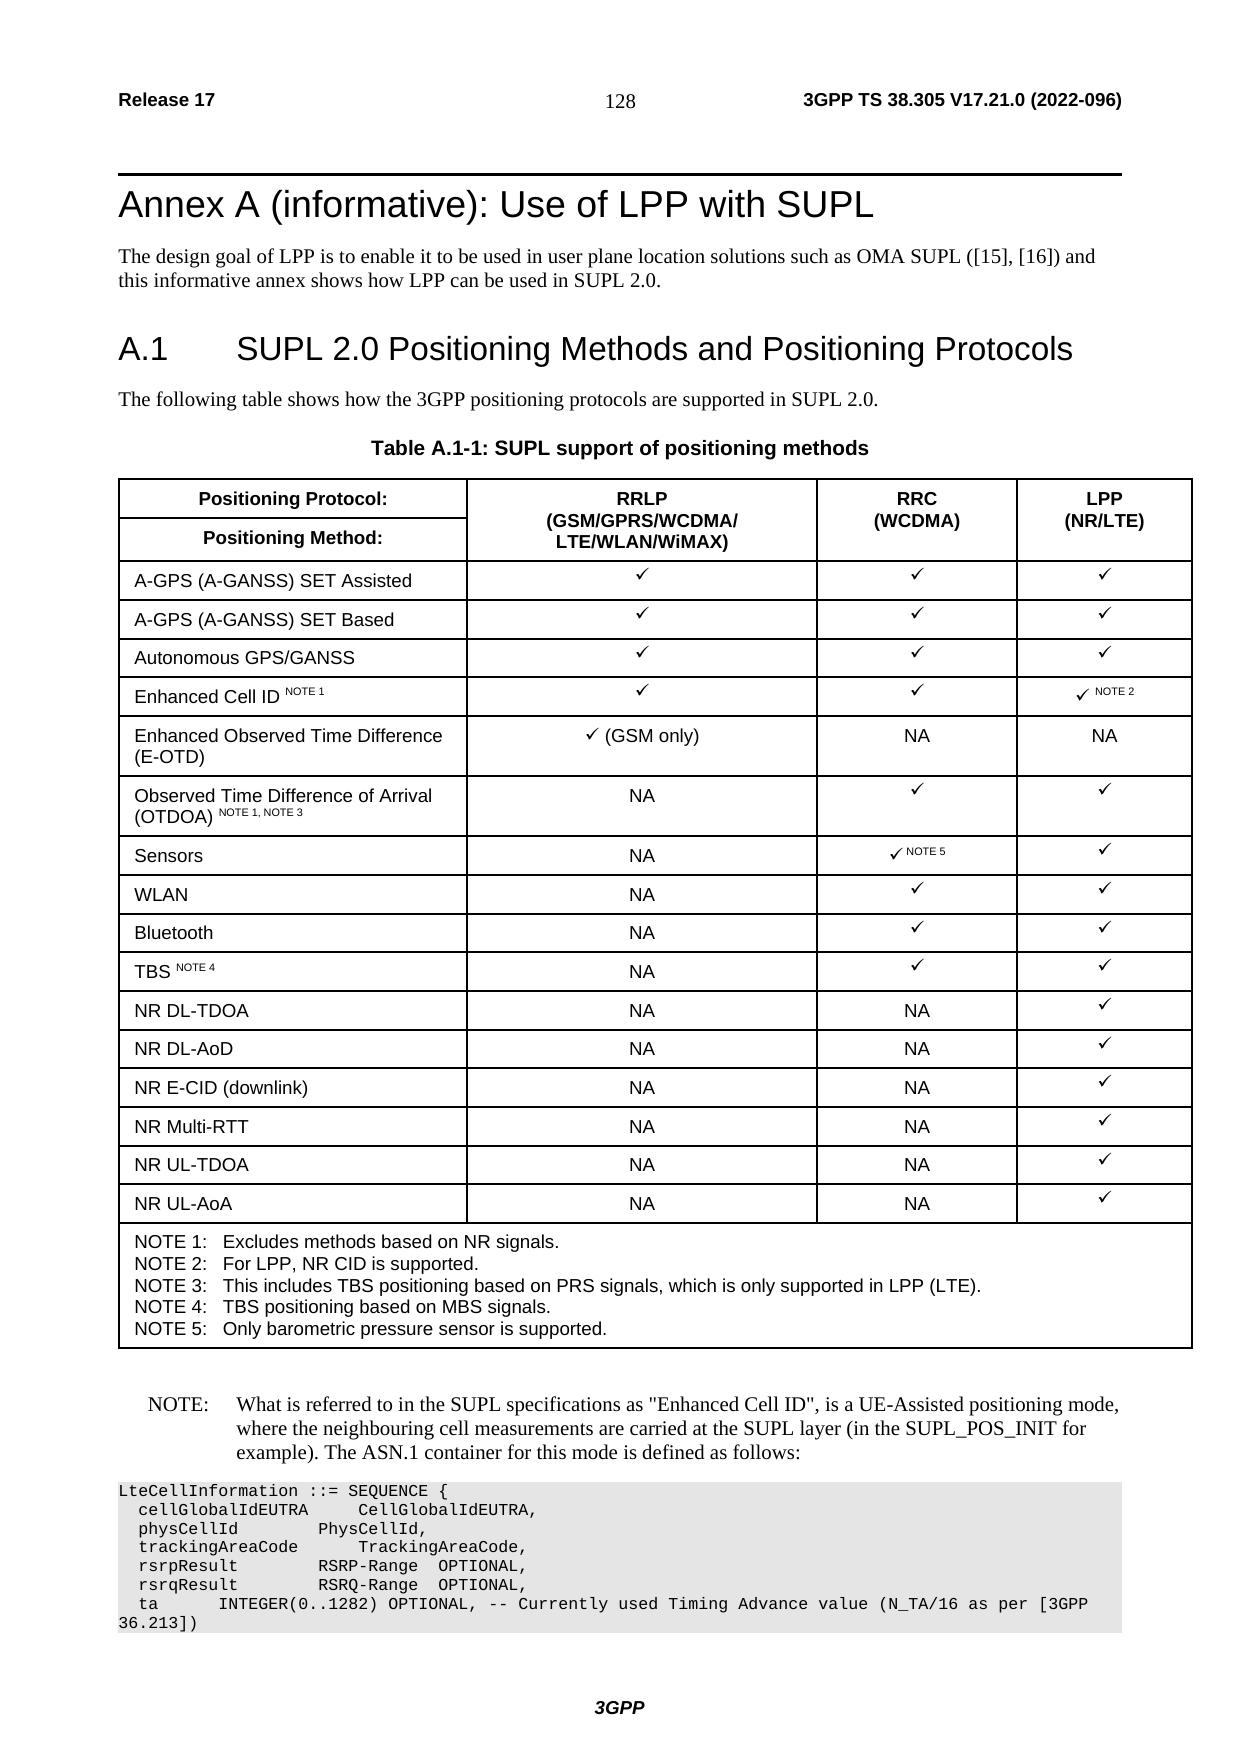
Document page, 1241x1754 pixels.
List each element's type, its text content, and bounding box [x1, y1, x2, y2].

text physCellId PhysCellId, [118, 1520, 1122, 1539]
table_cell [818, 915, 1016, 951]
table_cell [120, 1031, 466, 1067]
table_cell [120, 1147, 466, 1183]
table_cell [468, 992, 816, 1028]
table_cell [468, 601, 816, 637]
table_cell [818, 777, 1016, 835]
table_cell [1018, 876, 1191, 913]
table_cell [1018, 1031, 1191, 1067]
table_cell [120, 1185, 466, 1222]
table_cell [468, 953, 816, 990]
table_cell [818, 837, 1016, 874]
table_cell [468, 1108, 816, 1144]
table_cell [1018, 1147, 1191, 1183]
text rsrpResult RSRP-Range OPTIONAL, [118, 1558, 1122, 1577]
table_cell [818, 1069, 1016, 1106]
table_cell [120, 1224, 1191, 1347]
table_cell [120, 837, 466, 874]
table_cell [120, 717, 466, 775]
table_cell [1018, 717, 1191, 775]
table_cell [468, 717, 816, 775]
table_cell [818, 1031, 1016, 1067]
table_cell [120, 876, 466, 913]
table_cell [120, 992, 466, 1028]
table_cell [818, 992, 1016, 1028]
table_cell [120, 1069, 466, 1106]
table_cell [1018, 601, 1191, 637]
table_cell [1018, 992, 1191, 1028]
text The following table shows how the 3GPP positioning protocols are supported in SUPL 2.0. [118, 387, 1122, 411]
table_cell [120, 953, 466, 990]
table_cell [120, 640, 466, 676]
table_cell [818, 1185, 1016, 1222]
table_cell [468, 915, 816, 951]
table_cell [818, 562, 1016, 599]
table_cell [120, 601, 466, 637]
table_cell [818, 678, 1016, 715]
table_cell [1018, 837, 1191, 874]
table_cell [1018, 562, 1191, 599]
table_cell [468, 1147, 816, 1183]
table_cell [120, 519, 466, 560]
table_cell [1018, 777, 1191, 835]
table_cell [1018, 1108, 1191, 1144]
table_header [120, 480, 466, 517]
subtitle A.1 SUPL 2.0 Positioning Methods and Positioning Protocols [118, 329, 1122, 368]
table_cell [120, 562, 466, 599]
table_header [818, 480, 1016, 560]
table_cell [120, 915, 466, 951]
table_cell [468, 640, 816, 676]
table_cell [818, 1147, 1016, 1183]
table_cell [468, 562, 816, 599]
text LteCellInformation ::= SEQUENCE { [118, 1482, 1122, 1501]
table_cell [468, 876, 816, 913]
text trackingAreaCode TrackingAreaCode, [118, 1539, 1122, 1558]
text NOTE: What is referred to in the SUPL specifications as "Enhanced Cell ID", is a UE-Assisted positioning mode, where the neighbouring cell measurements are carried at the SUPL layer (in the SUPL_POS_INIT for example). The ASN.1 container for this mode is defined as follows: [148, 1392, 1122, 1464]
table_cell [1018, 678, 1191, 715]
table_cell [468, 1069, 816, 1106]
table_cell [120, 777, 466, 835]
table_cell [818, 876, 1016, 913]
text The design goal of LPP is to enable it to be used in user plane location solutions such as OMA SUPL ([15], [16]) and this informative annex shows how LPP can be used in SUPL 2.0. [118, 244, 1122, 292]
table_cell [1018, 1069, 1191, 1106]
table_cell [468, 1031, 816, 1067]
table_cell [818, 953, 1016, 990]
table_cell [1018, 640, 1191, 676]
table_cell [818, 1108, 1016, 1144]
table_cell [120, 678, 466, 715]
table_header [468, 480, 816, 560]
text cellGlobalIdEUTRA CellGlobalIdEUTRA, [118, 1501, 1122, 1520]
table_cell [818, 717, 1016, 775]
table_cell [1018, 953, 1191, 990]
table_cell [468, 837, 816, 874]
text Table A.1-1: SUPL support of positioning methods [118, 436, 1122, 459]
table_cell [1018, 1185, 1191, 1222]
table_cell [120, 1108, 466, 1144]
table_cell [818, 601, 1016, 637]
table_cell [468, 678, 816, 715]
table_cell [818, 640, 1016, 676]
text ta INTEGER(0..1282) OPTIONAL, -- Currently used Timing Advance value (N_TA/16 as per [3GPP 36.213]) [118, 1596, 1122, 1633]
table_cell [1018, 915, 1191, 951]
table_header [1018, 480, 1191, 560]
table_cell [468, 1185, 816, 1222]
text rsrqResult RSRQ-Range OPTIONAL, [118, 1577, 1122, 1596]
subtitle Annex A (informative): Use of LPP with SUPL [118, 176, 1122, 225]
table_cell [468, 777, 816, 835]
